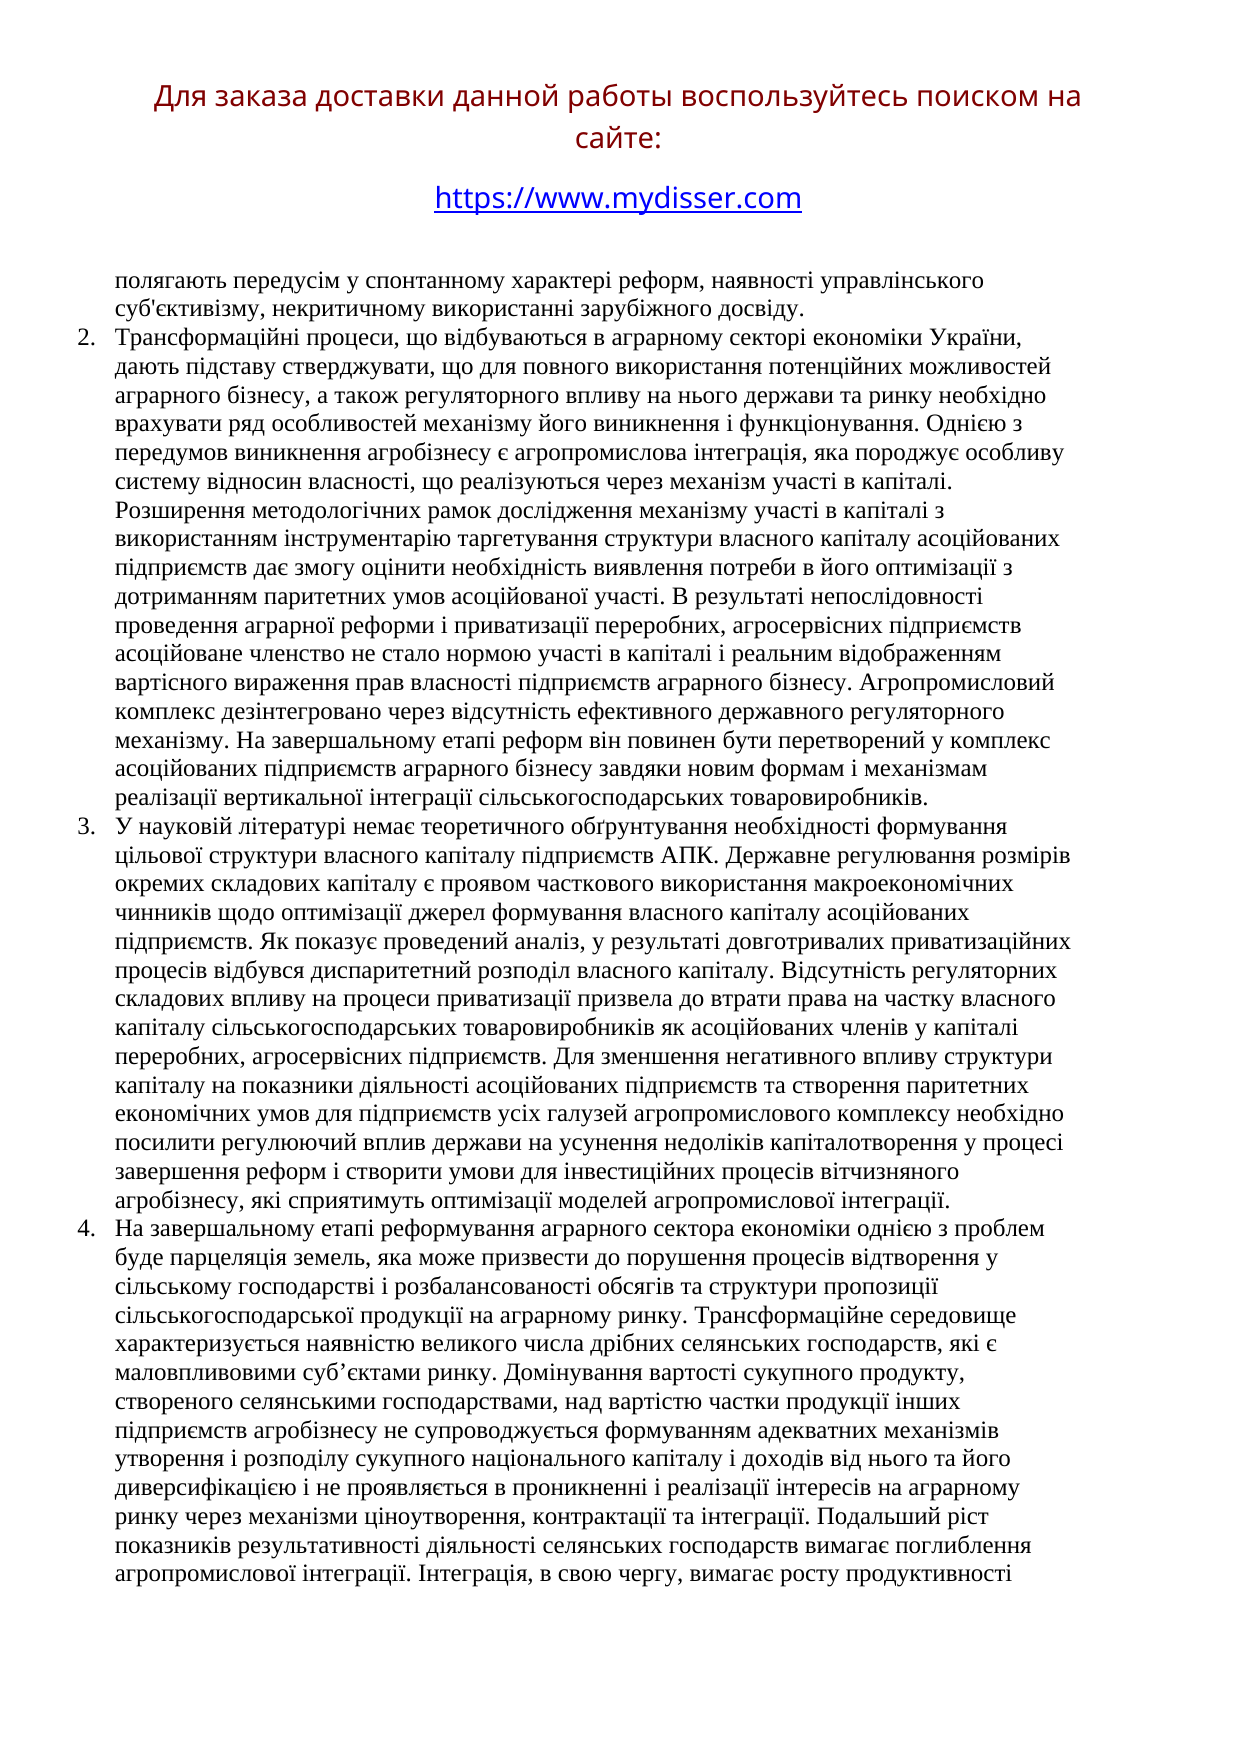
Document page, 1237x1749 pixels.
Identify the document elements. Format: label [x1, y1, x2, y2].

table_cell [40, 236, 1086, 1587]
